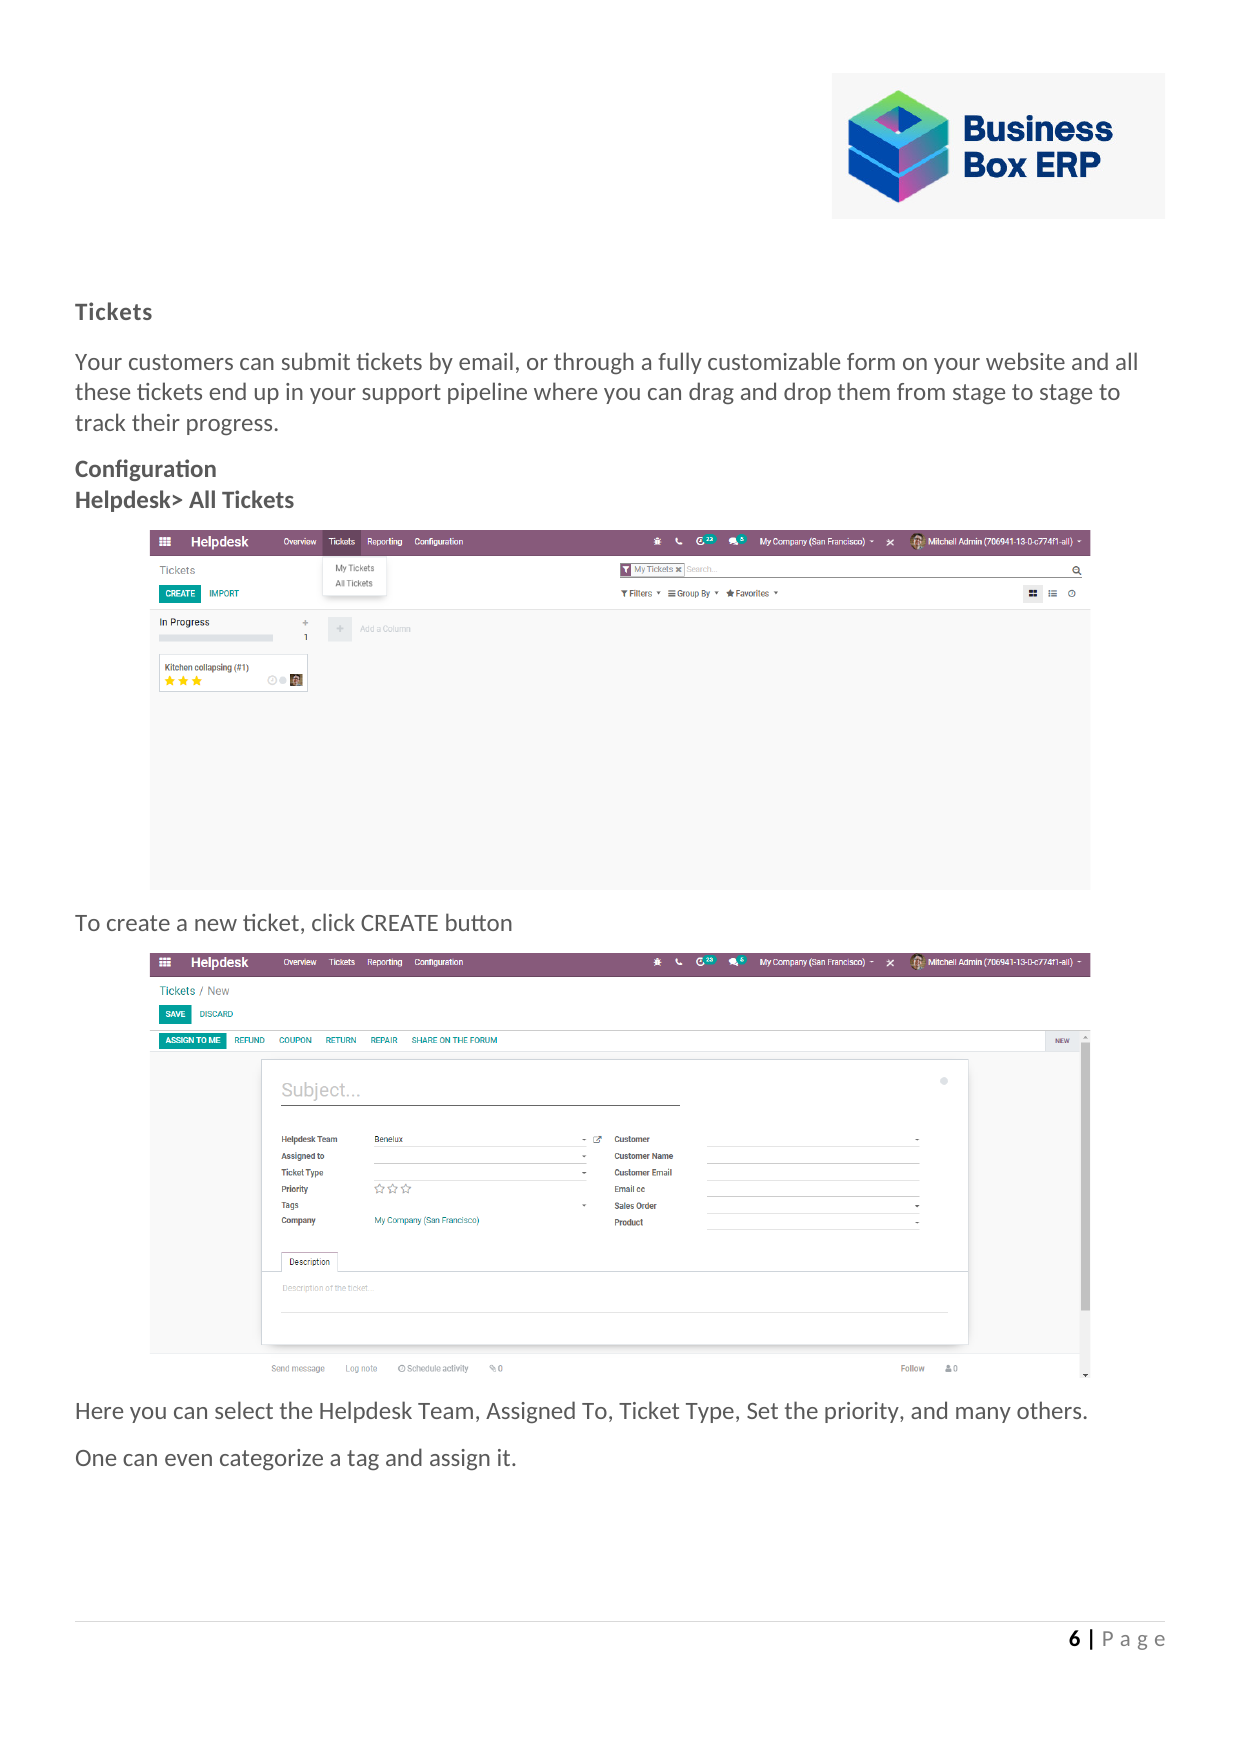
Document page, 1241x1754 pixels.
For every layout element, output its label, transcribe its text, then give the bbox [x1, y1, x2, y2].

subtitle Tickets [75, 297, 1165, 327]
text Configuration [75, 453, 1165, 484]
picture [831, 73, 1166, 219]
picture [149, 530, 1091, 890]
text Here you can select the Helpdesk Team, Assigned To, Ticket Type, Set the priority, and many others. [75, 1396, 1165, 1426]
text Your customers can submit tickets by email, or through a fully customizable form on your website and all these tickets end up in your support pipeline where you can drag and drop them from stage to stage to track their progress. [75, 346, 1165, 438]
text To create a new ticket, click CREATE button [75, 908, 1165, 938]
text Helpdesk> All Tickets [75, 484, 1165, 514]
picture [149, 953, 1091, 1378]
text One can even categorize a tag and assign it. [75, 1442, 1165, 1472]
